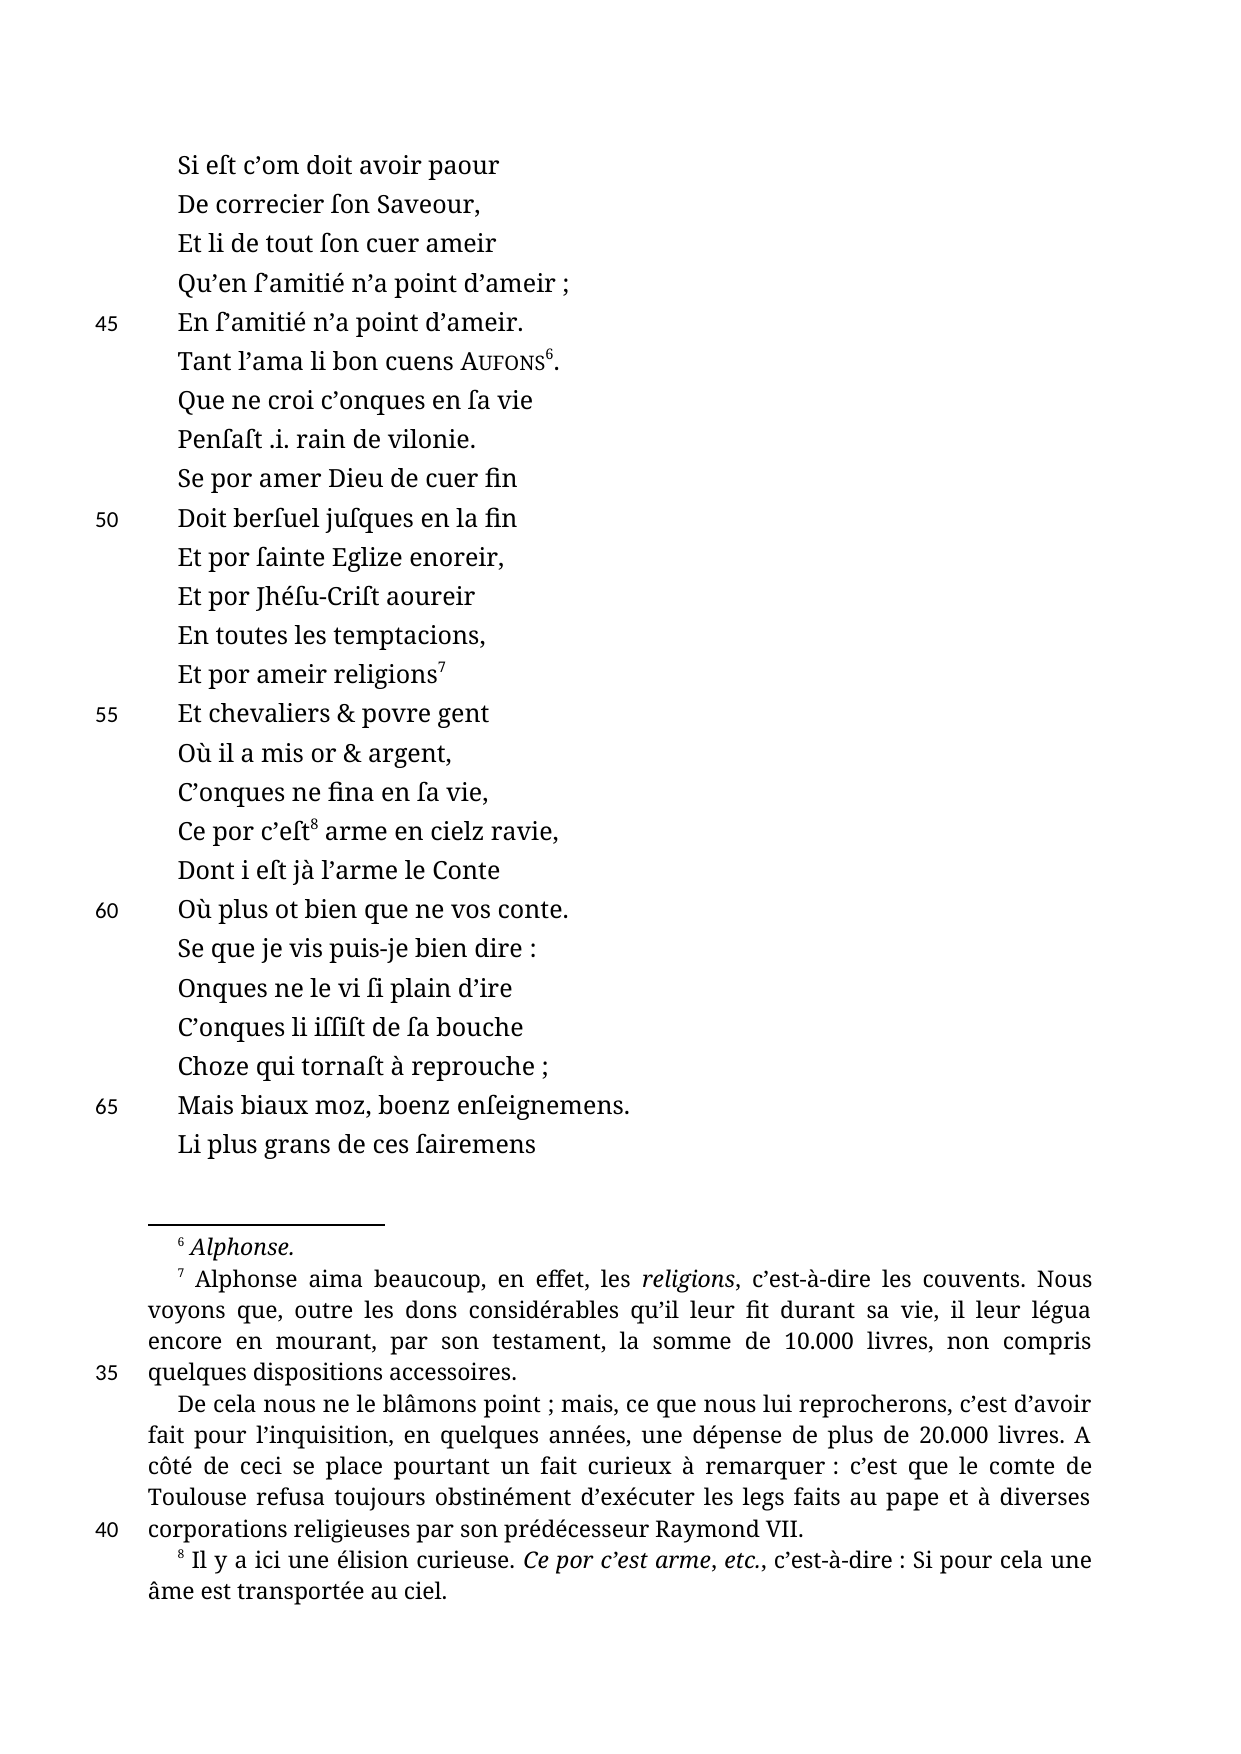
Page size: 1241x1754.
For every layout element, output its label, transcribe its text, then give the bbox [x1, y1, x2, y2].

text Dont i eſt jà l’arme le Conte [148, 853, 1092, 887]
text En toutes les temptacions, [148, 618, 1092, 652]
text Doit berſuel juſques en la fin [148, 500, 1092, 534]
text C’onques li iſſiſt de ſa bouche [148, 1009, 1092, 1043]
text Où il a mis or & argent, [148, 735, 1092, 769]
text En ſ’amitié n’a point d’ameir. [148, 304, 1092, 338]
text Que ne croi c’onques en ſa vie [148, 383, 1092, 417]
text Ce por c’eſt arme en cielz ravie, [148, 813, 1092, 848]
text Se que je vis puis-je bien dire : [148, 931, 1092, 965]
text Si eſt c’om doit avoir paour [148, 148, 1092, 182]
text De correcier ſon Saveour, [148, 187, 1092, 221]
text Choze qui tornaſt à reprouche ; [148, 1048, 1092, 1083]
text Mais biaux moz, boenz enſeignemens. [148, 1088, 1092, 1122]
text C’onques ne fina en ſa vie, [148, 774, 1092, 808]
text Se por amer Dieu de cuer fin [148, 461, 1092, 495]
text Penſaſt .i. rain de vilonie. [148, 422, 1092, 456]
text Où plus ot bien que ne vos conte. [148, 892, 1092, 926]
text Et por ſainte Eglize enoreir, [148, 539, 1092, 573]
text Qu’en ſ’amitié n’a point d’ameir ; [148, 265, 1092, 299]
text Et por Jhéſu-Criſt aoureir [148, 578, 1092, 613]
text Et chevaliers & povre gent [148, 696, 1092, 730]
text Et por ameir religions [148, 657, 1092, 691]
text Et li de tout ſon cuer ameir [148, 226, 1092, 260]
text Tant l’ama li bon cuens Aufons. [148, 343, 1092, 378]
text Onques ne le vi ſi plain d’ire [148, 970, 1092, 1004]
text Li plus grans de ces ſairemens [148, 1127, 1092, 1161]
